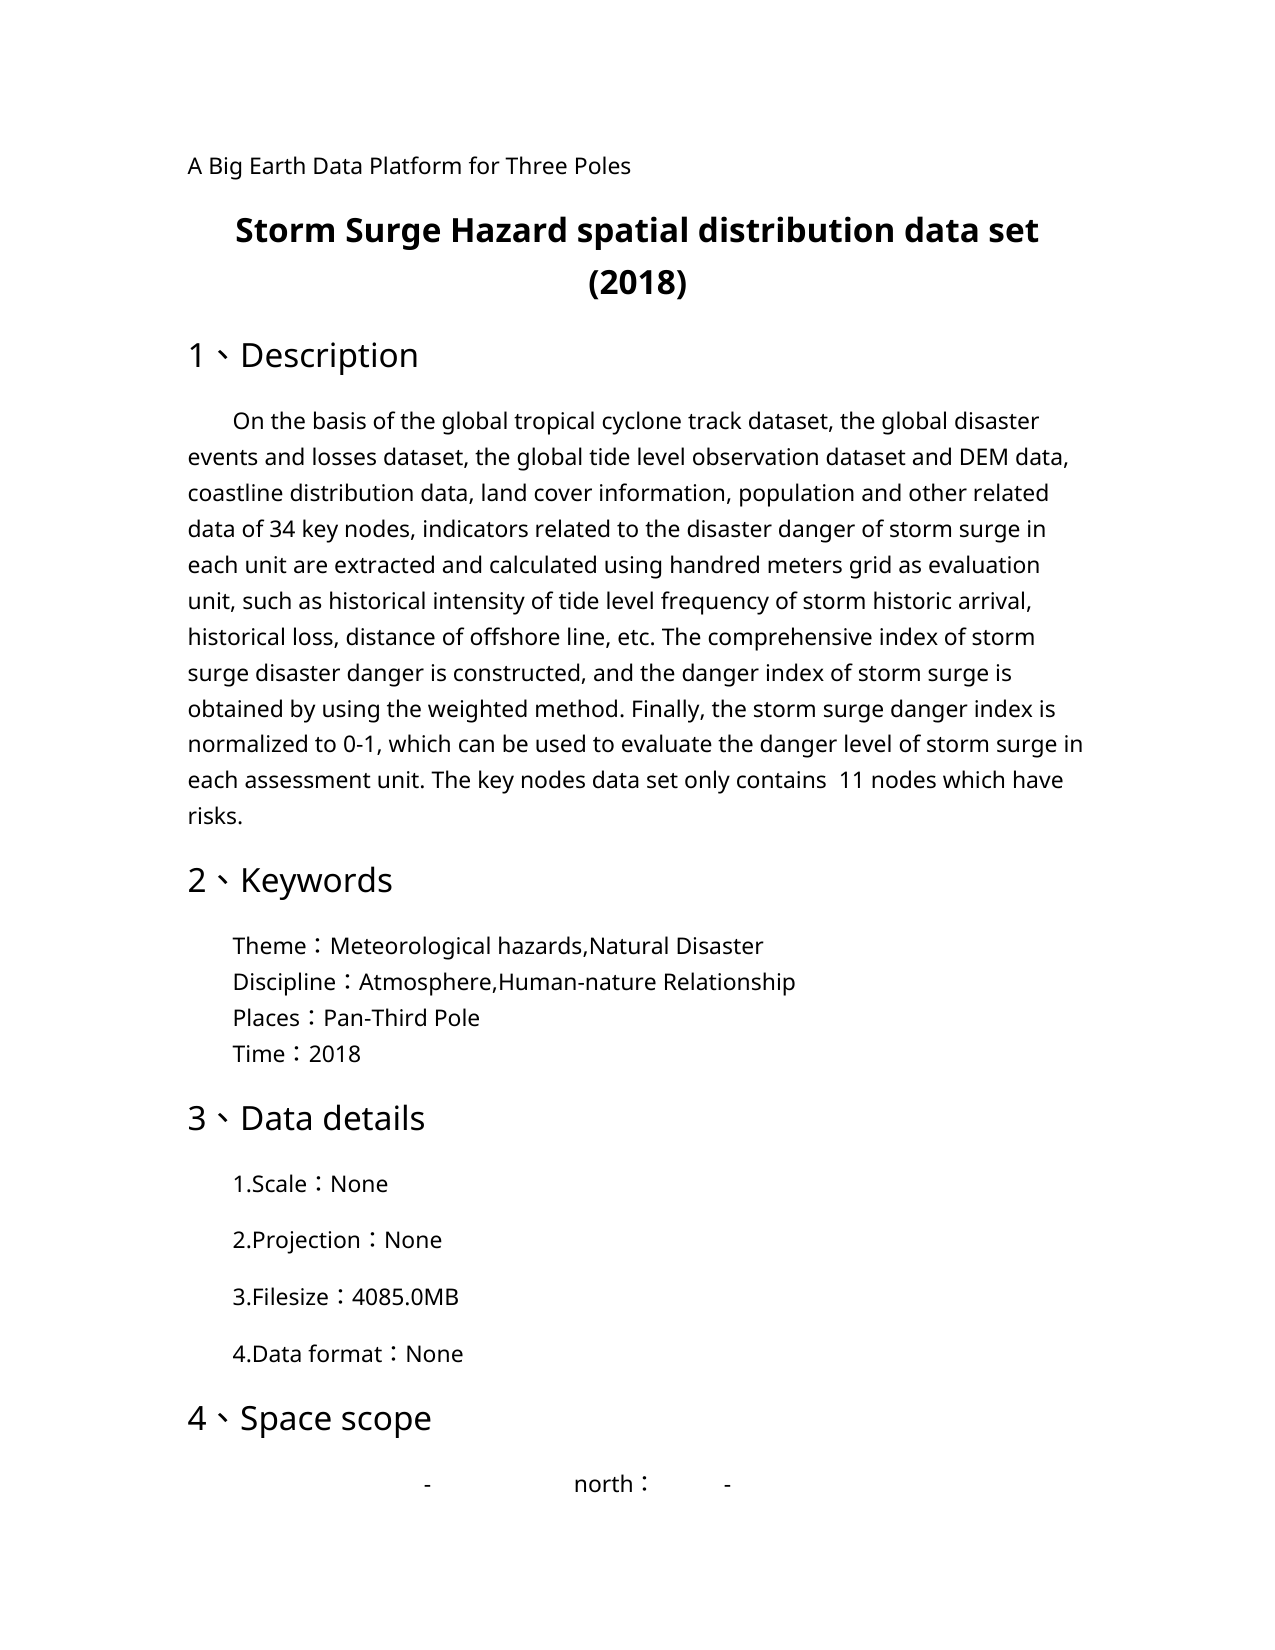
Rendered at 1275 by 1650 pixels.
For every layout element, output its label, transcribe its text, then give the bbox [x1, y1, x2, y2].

table_header - [413, 1468, 562, 1499]
text A Big Earth Data Platform for Three Poles [187, 150, 1087, 181]
text 3.Filesize：4085.0MB [232, 1281, 1087, 1312]
text Theme：Meteorological hazards,Natural Disaster Discipline：Atmosphere,Human-nature Relationship Places：Pan-Third Pole Time：2018 [232, 930, 1087, 1069]
text 2、Keywords [187, 857, 1087, 902]
text 1、Description [187, 332, 1087, 377]
text 1.Scale：None [232, 1168, 1087, 1199]
text 3、Data details [187, 1095, 1087, 1140]
table_header north：82.0 [563, 1468, 712, 1499]
text Storm Surge Hazard spatial distribution data set (2018) [187, 207, 1087, 304]
text 4、Space scope [187, 1395, 1087, 1440]
text 2.Projection：None [232, 1224, 1087, 1256]
text On the basis of the global tropical cyclone track dataset, the global disaster events and losses dataset, the global tide level observation dataset and DEM data, coastline distribution data, land cover information, population and other related data of 34 key nodes, indicators related to the disaster danger of storm surge in each unit are extracted and calculated using handred meters grid as evaluation unit, such as historical intensity of tide level frequency of storm historic arrival, historical loss, distance of offshore line, etc. The comprehensive index of storm surge disaster danger is constructed, and the danger index of storm surge is obtained by using the weighted method. Finally, the storm surge danger index is normalized to 0-1, which can be used to evaluate the danger level of storm surge in each assessment unit. The key nodes data set only contains 11 nodes which have risks. [187, 405, 1087, 832]
text 4.Data format：None [232, 1338, 1087, 1369]
table_header - [713, 1468, 862, 1499]
